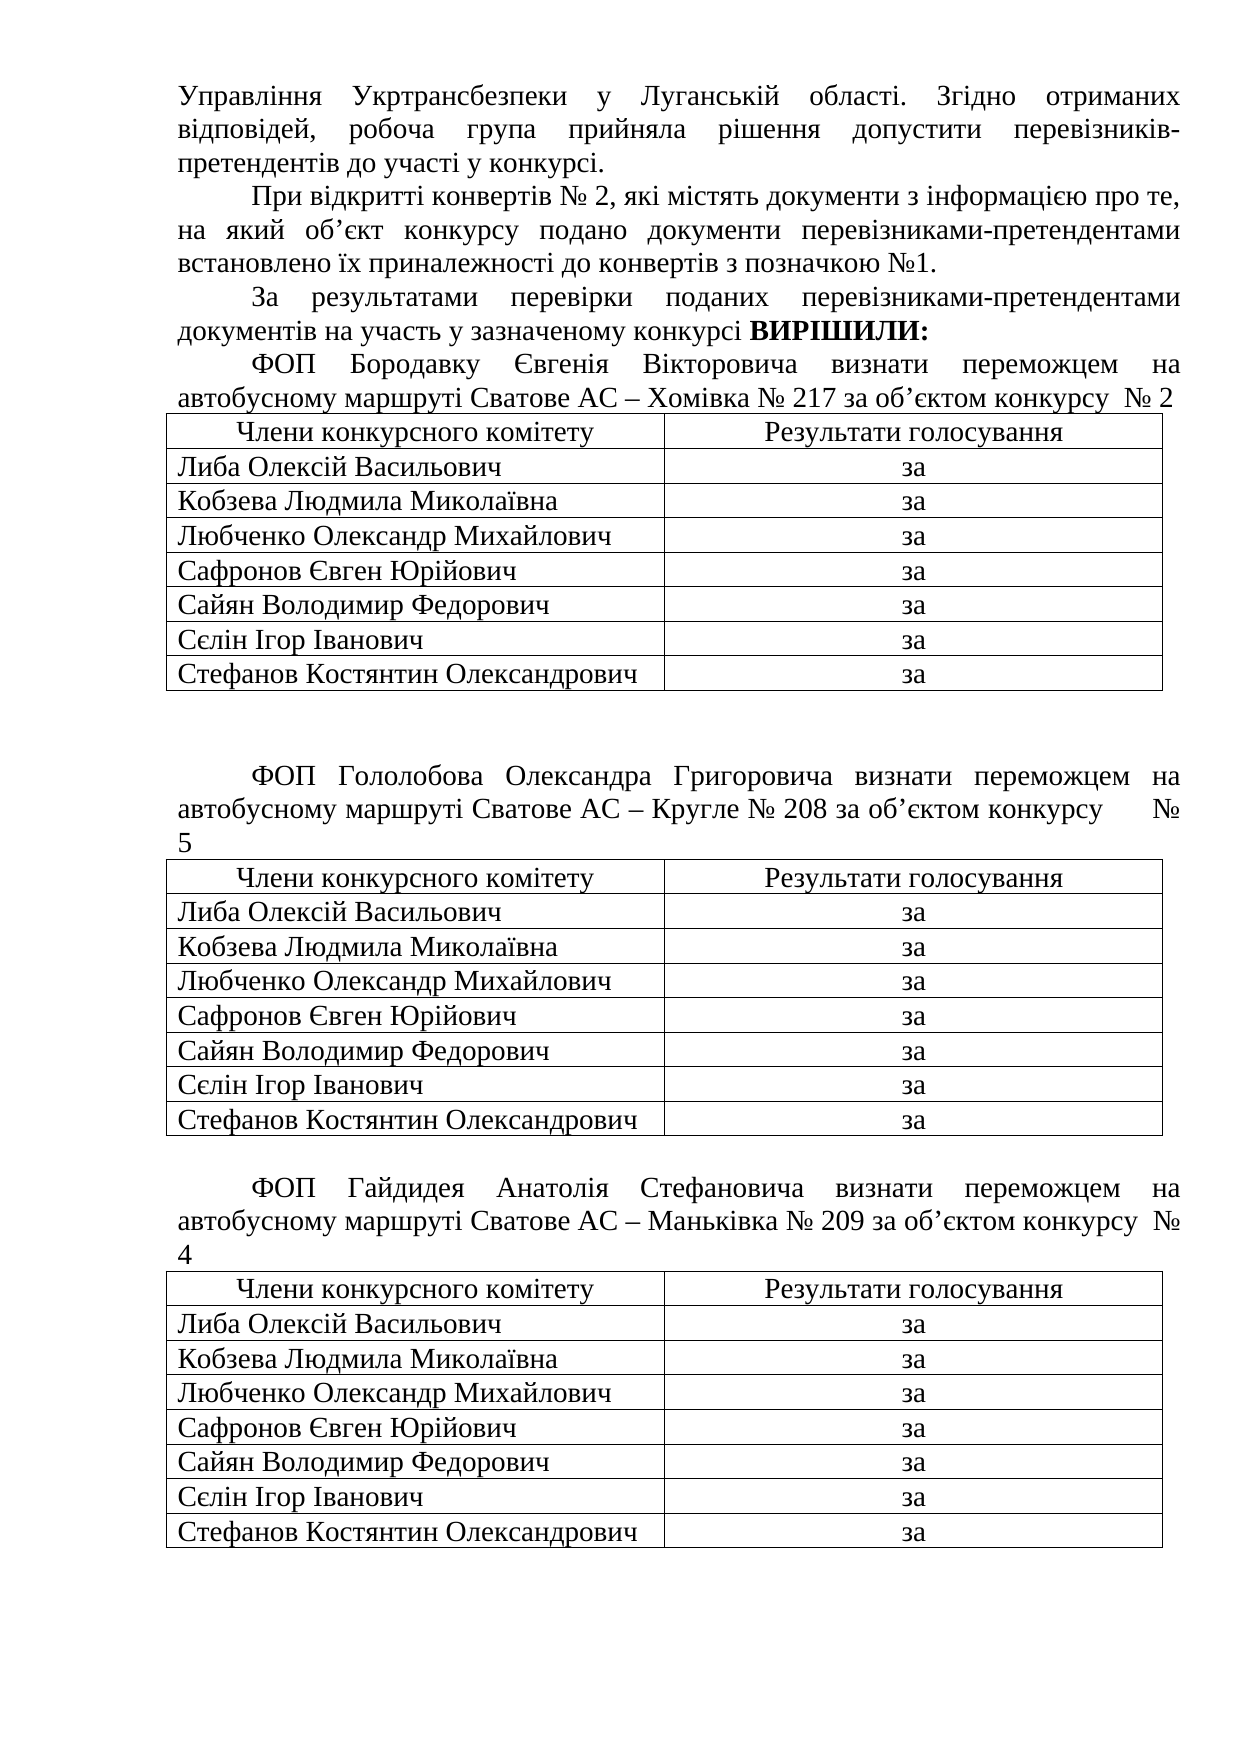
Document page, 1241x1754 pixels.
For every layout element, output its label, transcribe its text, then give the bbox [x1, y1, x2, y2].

list ФОП Гайдидея Анатолія Стефановича визнати переможцем на автобусному маршруті Сватове АС – Маньківка № 209 за об’єктом конкурсу № 4 [177, 1170, 1181, 1271]
table_cell за [665, 656, 1162, 690]
table_cell за [665, 587, 1162, 621]
table_cell за [665, 553, 1162, 586]
table_cell Любченко Олександр Михайлович [167, 518, 664, 552]
table_cell Сайян Володимир Федорович [167, 587, 664, 621]
table_header Результати голосування [665, 860, 1162, 893]
table_cell Сайян Володимир Федорович [167, 1033, 664, 1066]
table_cell Либа Олексій Васильович [167, 894, 664, 928]
table_cell за [665, 518, 1162, 552]
table_cell за [665, 1341, 1162, 1374]
table_cell Кобзева Людмила Миколаївна [167, 484, 664, 517]
table_cell за [665, 998, 1162, 1032]
table_cell за [665, 484, 1162, 517]
table_cell Кобзева Людмила Миколаївна [167, 1341, 664, 1374]
table_header Члени конкурсного комітету [167, 1272, 664, 1305]
table_cell Либа Олексій Васильович [167, 1306, 664, 1340]
table_cell Сайян Володимир Федорович [167, 1445, 664, 1478]
table_cell за [665, 1479, 1162, 1513]
table_cell Стефанов Костянтин Олександрович [167, 656, 664, 690]
table_cell Стефанов Костянтин Олександрович [167, 1102, 664, 1135]
list За результатами перевірки поданих перевізниками-претендентами документів на участь у зазначеному конкурсі ВИРІШИЛИ: [177, 279, 1181, 346]
table_cell Сєлін Ігор Іванович [167, 1067, 664, 1101]
table_cell за [665, 1102, 1162, 1135]
table_cell за [665, 1067, 1162, 1101]
table_cell Сафронов Євген Юрійович [167, 998, 664, 1032]
table_cell за [665, 622, 1162, 655]
table_header Результати голосування [665, 414, 1162, 448]
table_cell за [665, 1033, 1162, 1066]
table_cell за [665, 894, 1162, 928]
table_cell Любченко Олександр Михайлович [167, 964, 664, 997]
list При відкритті конвертів № 2, які містять документи з інформацією про те, на який об’єкт конкурсу подано документи перевізниками-претендентами встановлено їх приналежності до конвертів з позначкою №1. [177, 178, 1181, 279]
table_cell Кобзева Людмила Миколаївна [167, 929, 664, 962]
list ФОП Гололобова Олександра Григоровича визнати переможцем на автобусному маршруті Сватове АС – Кругле № 208 за об’єктом конкурсу № 5 [177, 758, 1181, 859]
list ФОП Бородавку Євгенія Вікторовича визнати переможцем на автобусному маршруті Сватове АС – Хомівка № 217 за об’єктом конкурсу № 2 [177, 346, 1181, 413]
table_cell за [665, 964, 1162, 997]
table_cell Либа Олексій Васильович [167, 449, 664, 482]
list Управління Укртрансбезпеки у Луганській області. Згідно отриманих відповідей, робоча група прийняла рішення допустити перевізників-претендентів до участі у конкурсі. [177, 78, 1181, 178]
table_cell за [665, 1445, 1162, 1478]
table_cell за [665, 1375, 1162, 1409]
table_cell за [665, 1306, 1162, 1340]
table_header Члени конкурсного комітету [167, 414, 664, 448]
table_header Результати голосування [665, 1272, 1162, 1305]
table_cell Сафронов Євген Юрійович [167, 553, 664, 586]
table_cell за [665, 1514, 1162, 1547]
table_cell Сєлін Ігор Іванович [167, 1479, 664, 1513]
table_cell за [665, 929, 1162, 962]
table_cell Сєлін Ігор Іванович [167, 622, 664, 655]
table_cell Стефанов Костянтин Олександрович [167, 1514, 664, 1547]
table_cell Сафронов Євген Юрійович [167, 1410, 664, 1443]
table_header Члени конкурсного комітету [167, 860, 664, 893]
table_cell Любченко Олександр Михайлович [167, 1375, 664, 1409]
table_cell за [665, 1410, 1162, 1443]
table_cell за [665, 449, 1162, 482]
